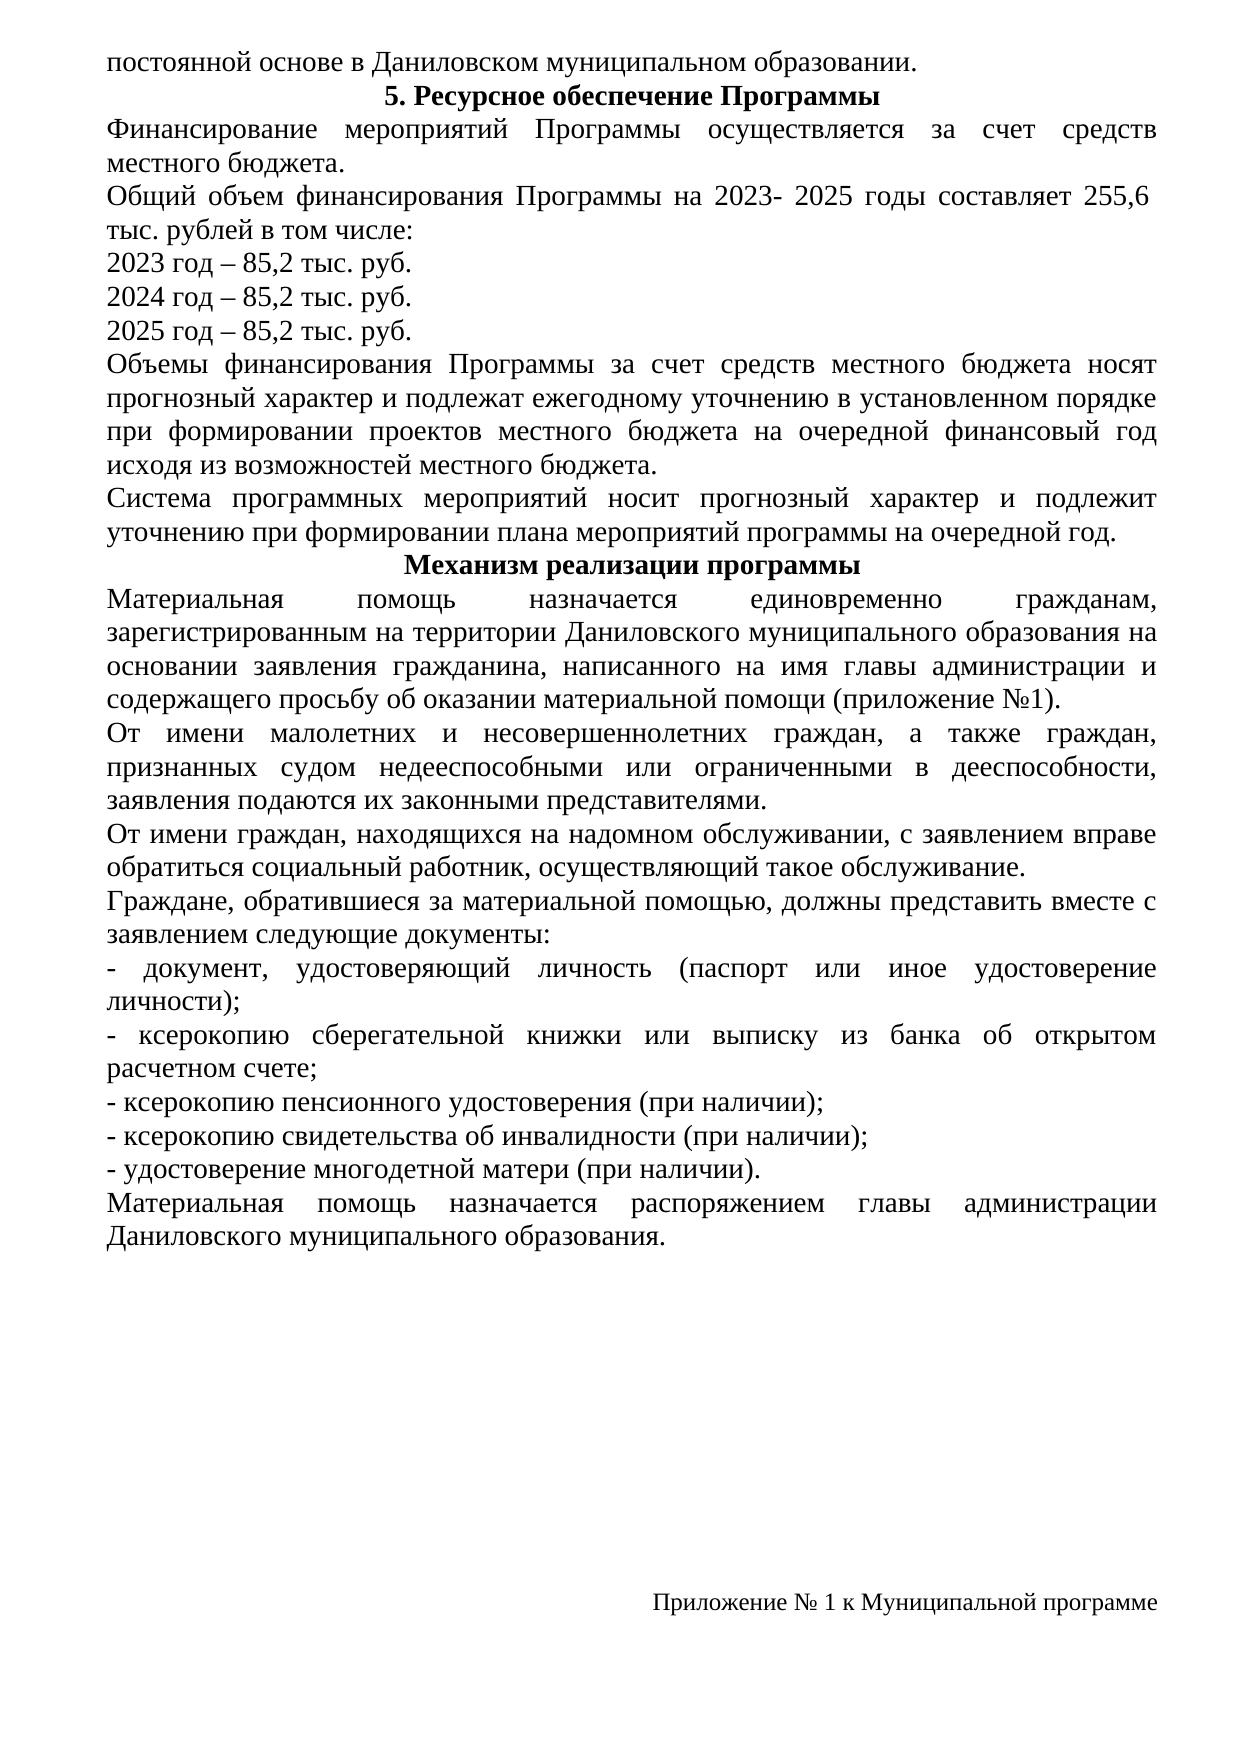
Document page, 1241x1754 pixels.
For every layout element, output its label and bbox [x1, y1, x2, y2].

table_header [106, 44, 1158, 1616]
